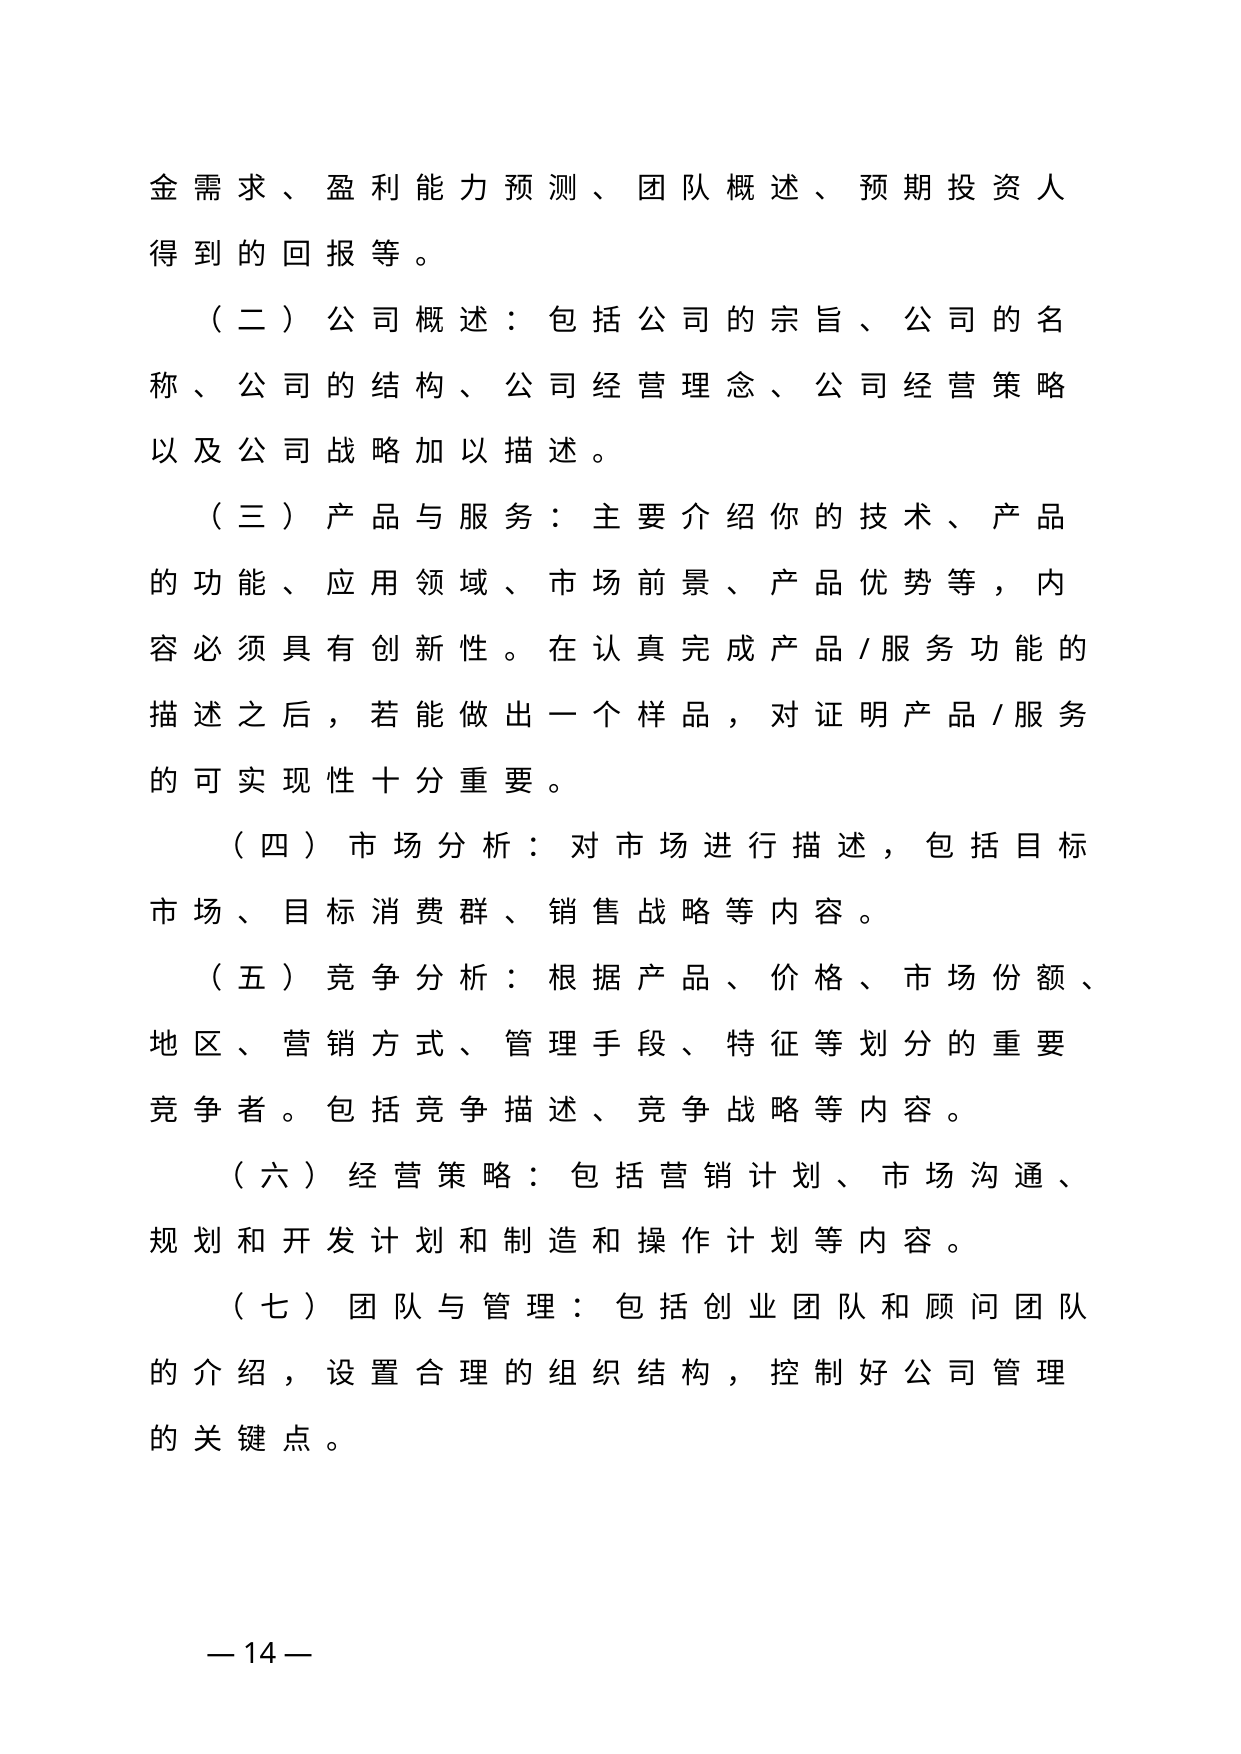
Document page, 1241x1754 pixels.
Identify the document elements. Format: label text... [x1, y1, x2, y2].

text （四）市场分析：对市场进行描述，包括目标市场、目标消费群、销售战略等内容。 [149, 811, 1103, 943]
text （五）竞争分析：根据产品、价格、市场份额、地区、营销方式、管理手段、特征等划分的重要竞争者。包括竞争描述、竞争战略等内容。 [149, 943, 1103, 1140]
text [149, 153, 1103, 284]
text （六）经营策略：包括营销计划、市场沟通、规划和开发计划和制造和操作计划等内容。 [149, 1140, 1103, 1272]
text （三）产品与服务：主要介绍你的技术、产品的功能、应用领域、市场前景、产品优势等，内容必须具有创新性。在认真完成产品/服务功能的描述之后，若能做出一个样品，对证明产品/服务的可实现性十分重要。 [149, 482, 1103, 811]
text （七）团队与管理：包括创业团队和顾问团队的介绍，设置合理的组织结构，控制好公司管理的关键点。 [149, 1272, 1103, 1469]
text （二）公司概述：包括公司的宗旨、公司的名称、公司的结构、公司经营理念、公司经营策略以及公司战略加以描述。 [149, 284, 1103, 482]
